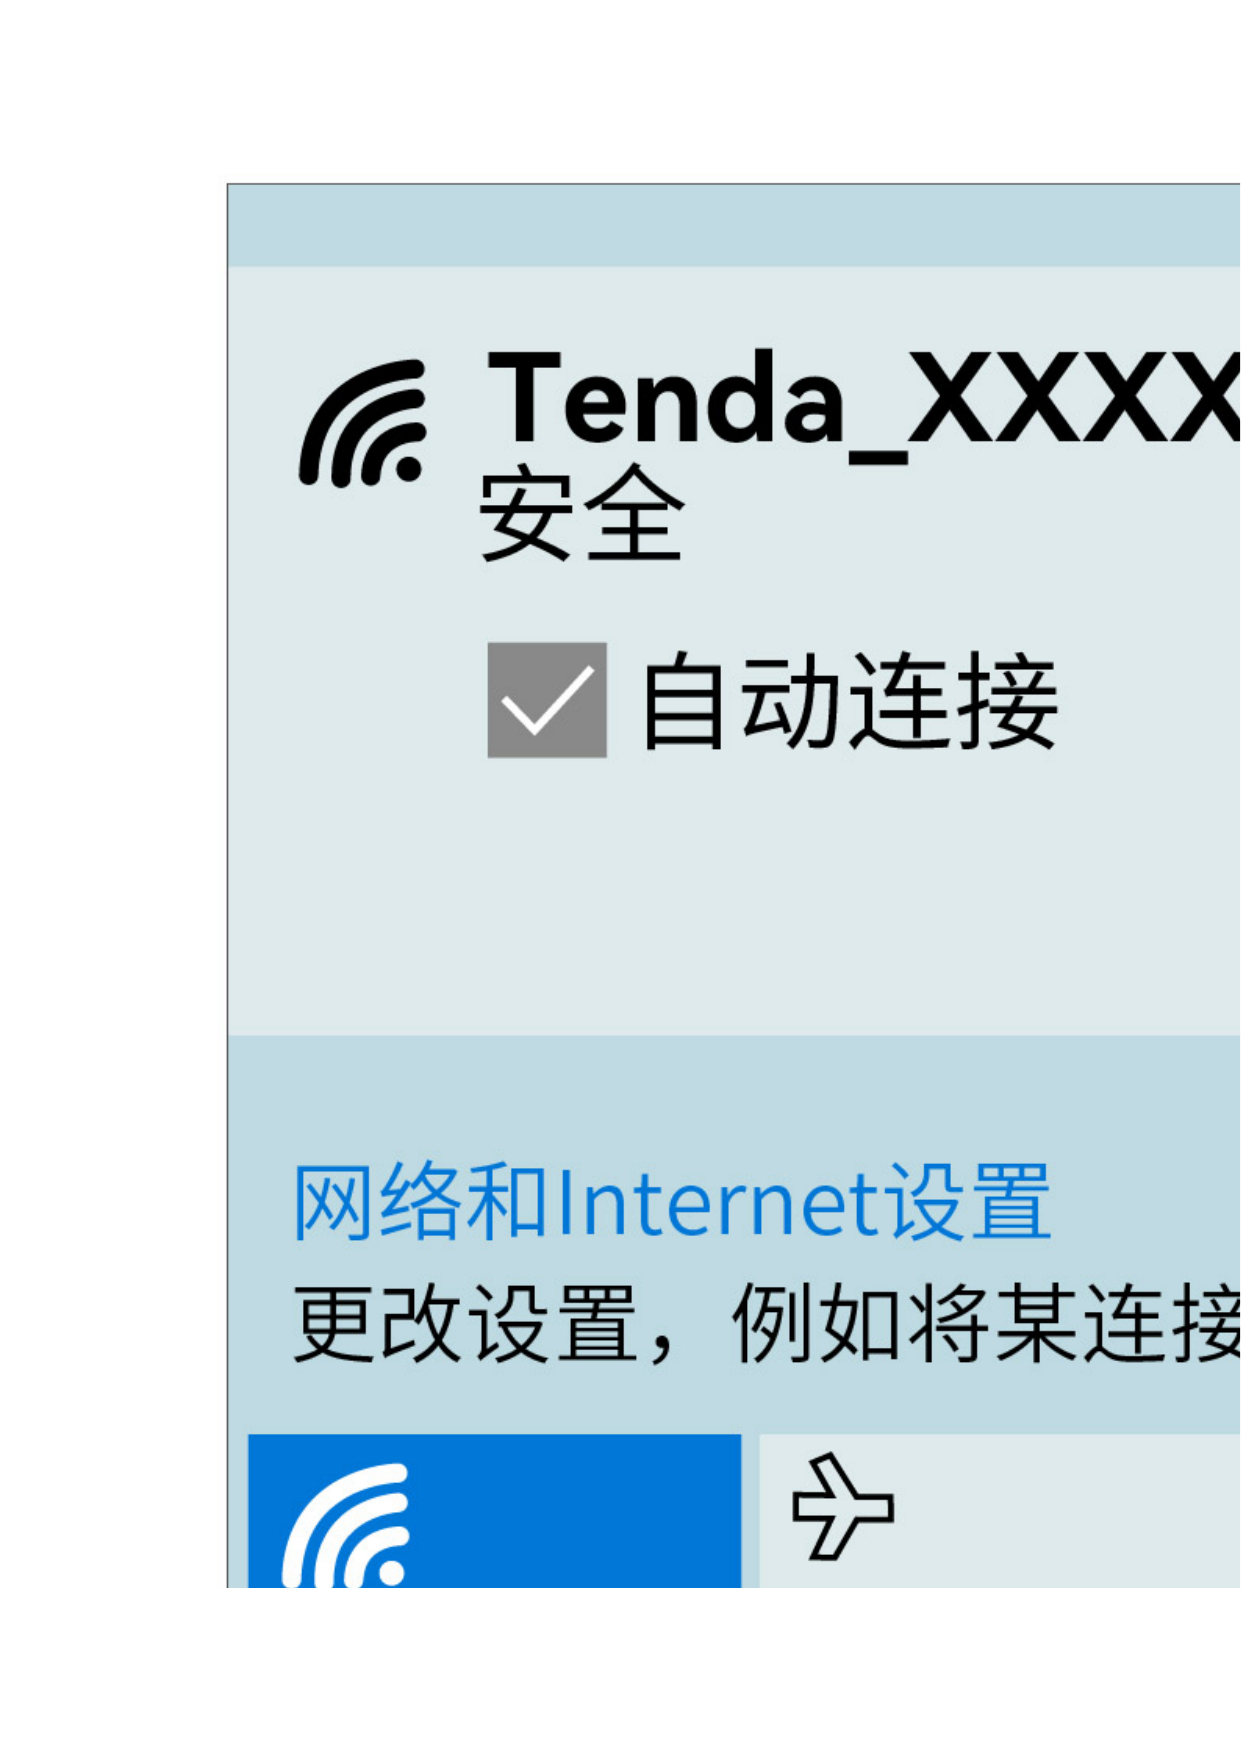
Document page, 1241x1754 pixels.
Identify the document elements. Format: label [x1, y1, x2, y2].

picture [80, 125, 1241, 1588]
